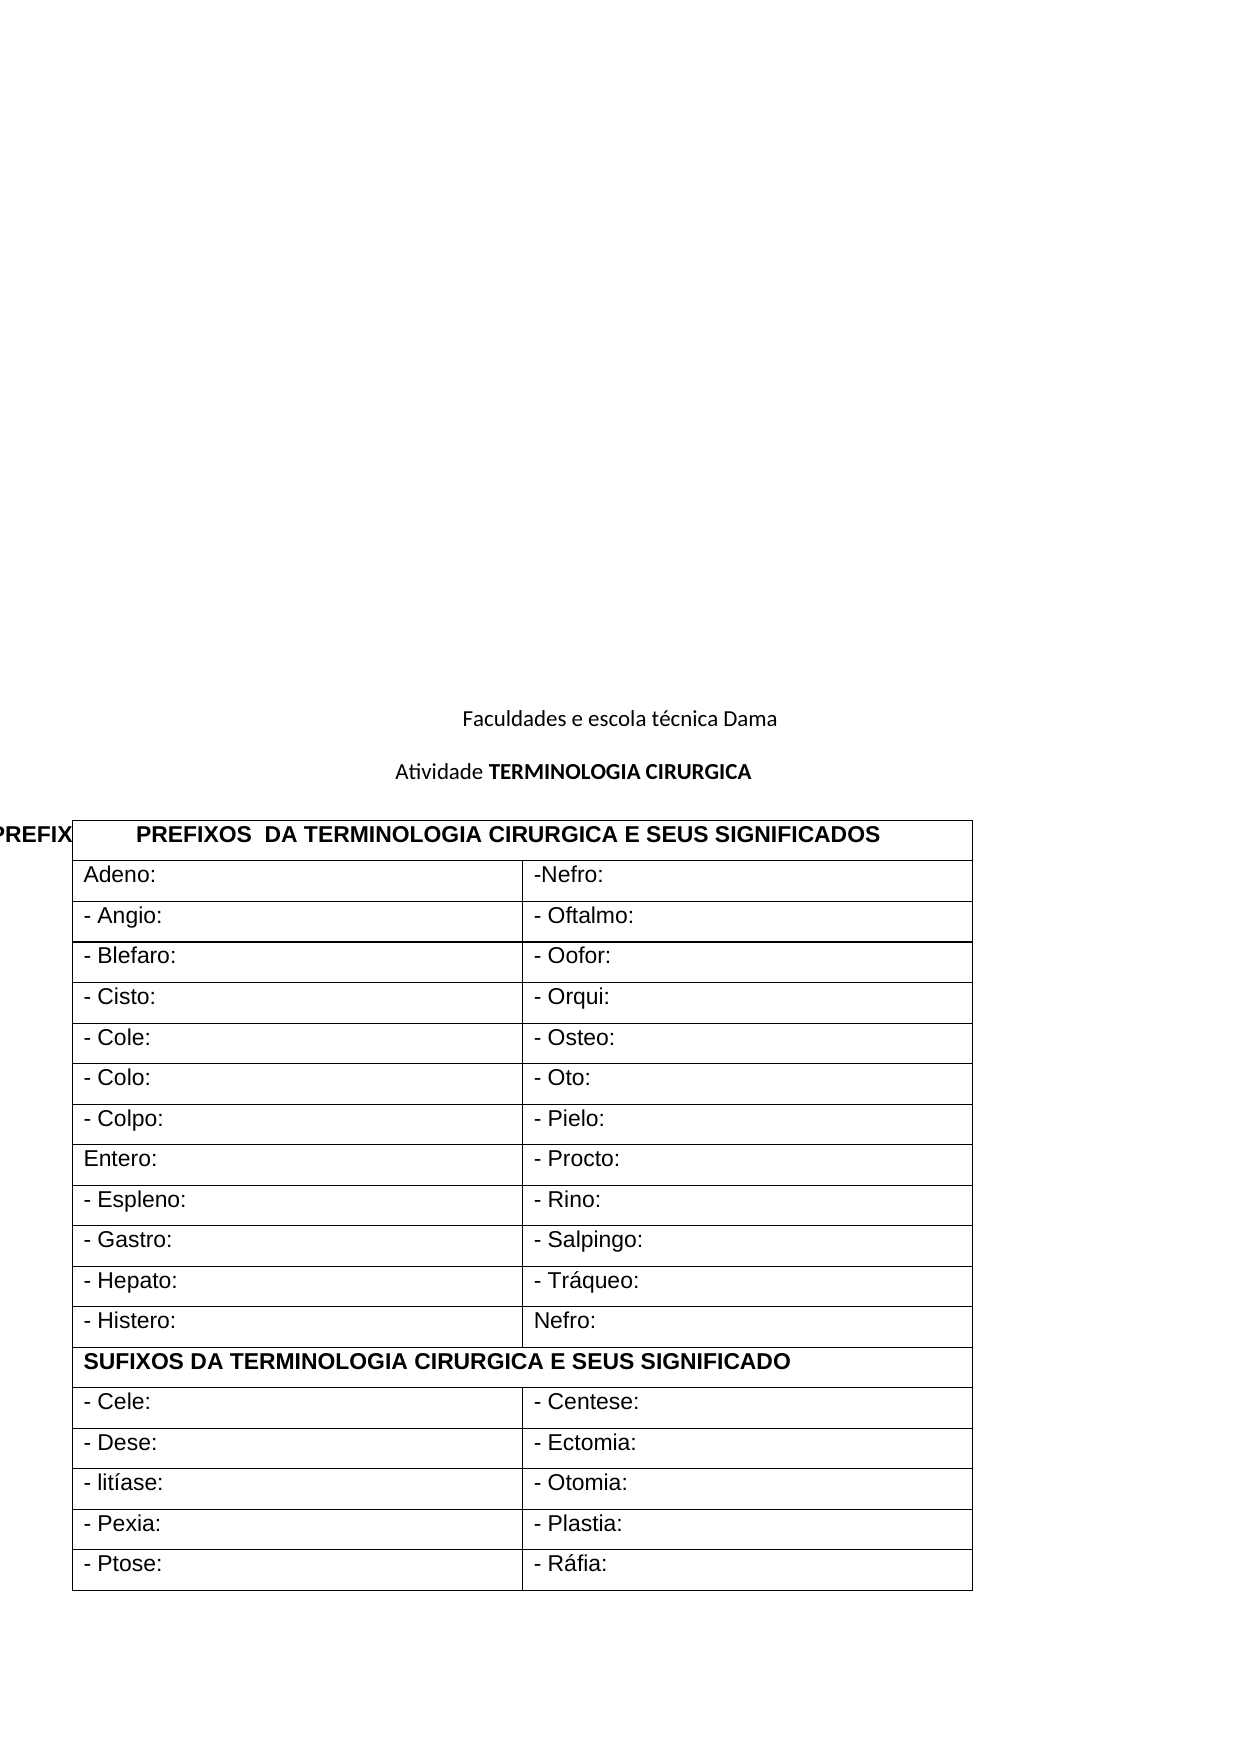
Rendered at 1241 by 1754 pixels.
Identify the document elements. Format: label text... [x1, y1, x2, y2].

table_cell - Ectomia: [523, 1429, 972, 1468]
table_cell - Pielo: [523, 1105, 972, 1144]
table_cell - Salpingo: [523, 1226, 972, 1266]
table_cell - Hepato: [73, 1267, 522, 1306]
text Faculdades e escola técnica Dama [177, 704, 1063, 732]
table_cell Nefro: [523, 1307, 972, 1347]
table_cell - Centese: [523, 1388, 972, 1428]
table_cell - Rino: [523, 1186, 972, 1225]
table_cell - Colpo: [73, 1105, 522, 1144]
table_cell - Angio: [73, 902, 522, 941]
table_cell - Ráfia: [523, 1550, 972, 1590]
table_cell - Oftalmo: [523, 902, 972, 941]
table_cell - Pexia: [73, 1510, 522, 1549]
table_cell - Tráqueo: [523, 1267, 972, 1306]
table_cell - Otomia: [523, 1469, 972, 1509]
table_cell - Cisto: [73, 983, 522, 1022]
table_cell - Procto: [523, 1145, 972, 1184]
table_cell - Espleno: [73, 1186, 522, 1225]
table_cell - Colo: [73, 1064, 522, 1103]
text Atividade TERMINOLOGIA CIRURGICA [83, 757, 1063, 785]
table_cell - Cele: [73, 1388, 522, 1428]
table_cell - Oofor: [523, 943, 972, 982]
table_cell - Gastro: [73, 1226, 522, 1266]
table_cell SUFIXOS DA TERMINOLOGIA CIRURGICA E SEUS SIGNIFICADO [73, 1348, 972, 1387]
table_cell - Cole: [73, 1024, 522, 1063]
table_cell - Ptose: [73, 1550, 522, 1590]
table_cell Adeno: [73, 861, 522, 901]
table_cell - Plastia: [523, 1510, 972, 1549]
table_cell Entero: [73, 1145, 522, 1184]
table_header PREFIX PREFIXOS DA TERMINOLOGIA CIRURGICA E SEUS SIGNIFICADOS [73, 821, 972, 860]
table_cell - Blefaro: [73, 943, 522, 982]
table_cell -Nefro: [523, 861, 972, 901]
table_cell - litíase: [73, 1469, 522, 1509]
table_cell - Histero: [73, 1307, 522, 1347]
table_cell - Oto: [523, 1064, 972, 1103]
table_cell - Dese: [73, 1429, 522, 1468]
table_cell - Osteo: [523, 1024, 972, 1063]
table_cell - Orqui: [523, 983, 972, 1022]
